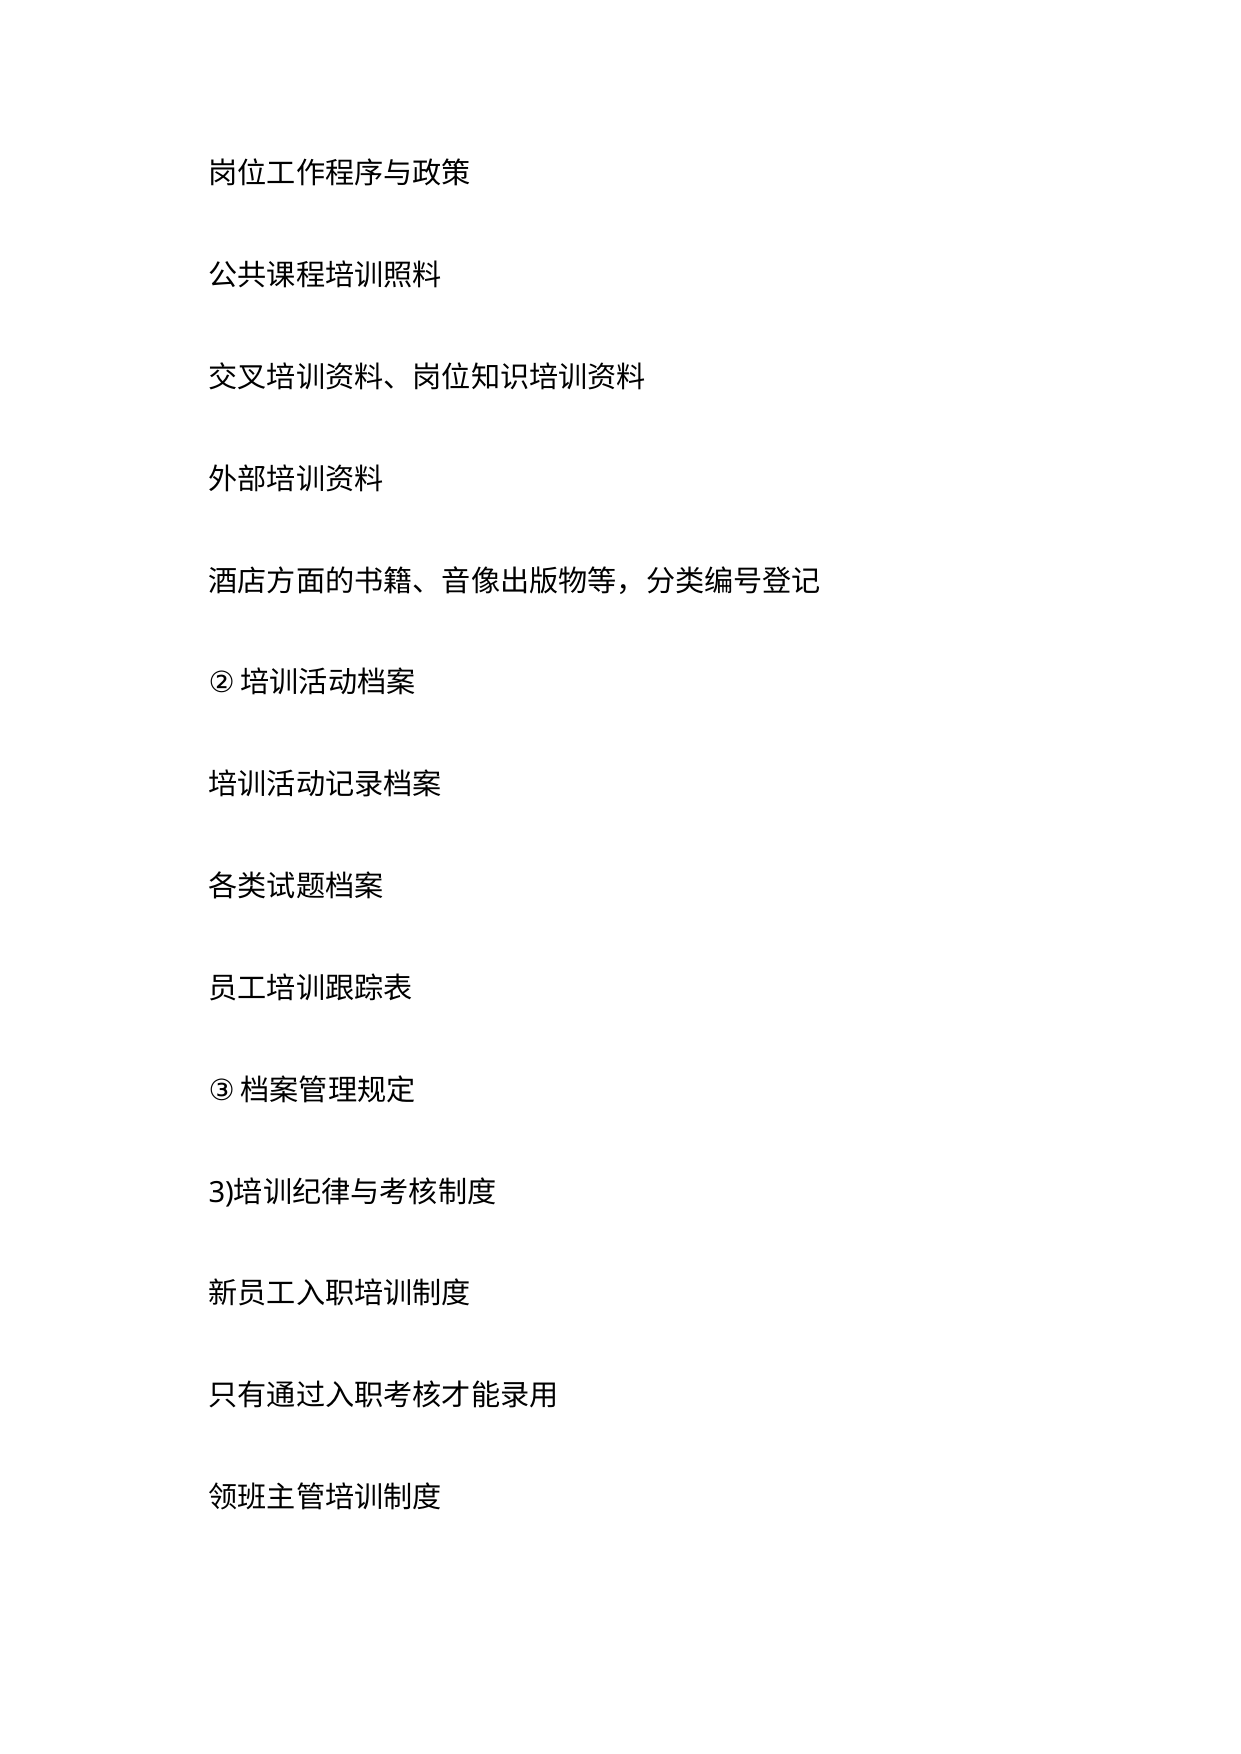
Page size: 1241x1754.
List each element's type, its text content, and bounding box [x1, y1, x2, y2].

text 领班主管培训制度 [150, 1474, 1090, 1516]
text 新员工入职培训制度 [150, 1270, 1090, 1312]
text 交叉培训资料、岗位知识培训资料 [150, 353, 1090, 396]
text 各类试题档案 [150, 863, 1090, 905]
text 公共课程培训照料 [150, 252, 1090, 294]
text 外部培训资料 [150, 455, 1090, 498]
text 岗位工作程序与政策 [150, 150, 1090, 192]
text 酒店方面的书籍、音像出版物等，分类编号登记 [150, 557, 1090, 599]
text ③档案管理规定 [150, 1066, 1090, 1108]
text ②培训活动档案 [150, 659, 1090, 701]
text 员工培训跟踪表 [150, 964, 1090, 1007]
text 3)培训纪律与考核制度 [150, 1168, 1090, 1211]
text 培训活动记录档案 [150, 761, 1090, 803]
text 只有通过入职考核才能录用 [150, 1372, 1090, 1414]
